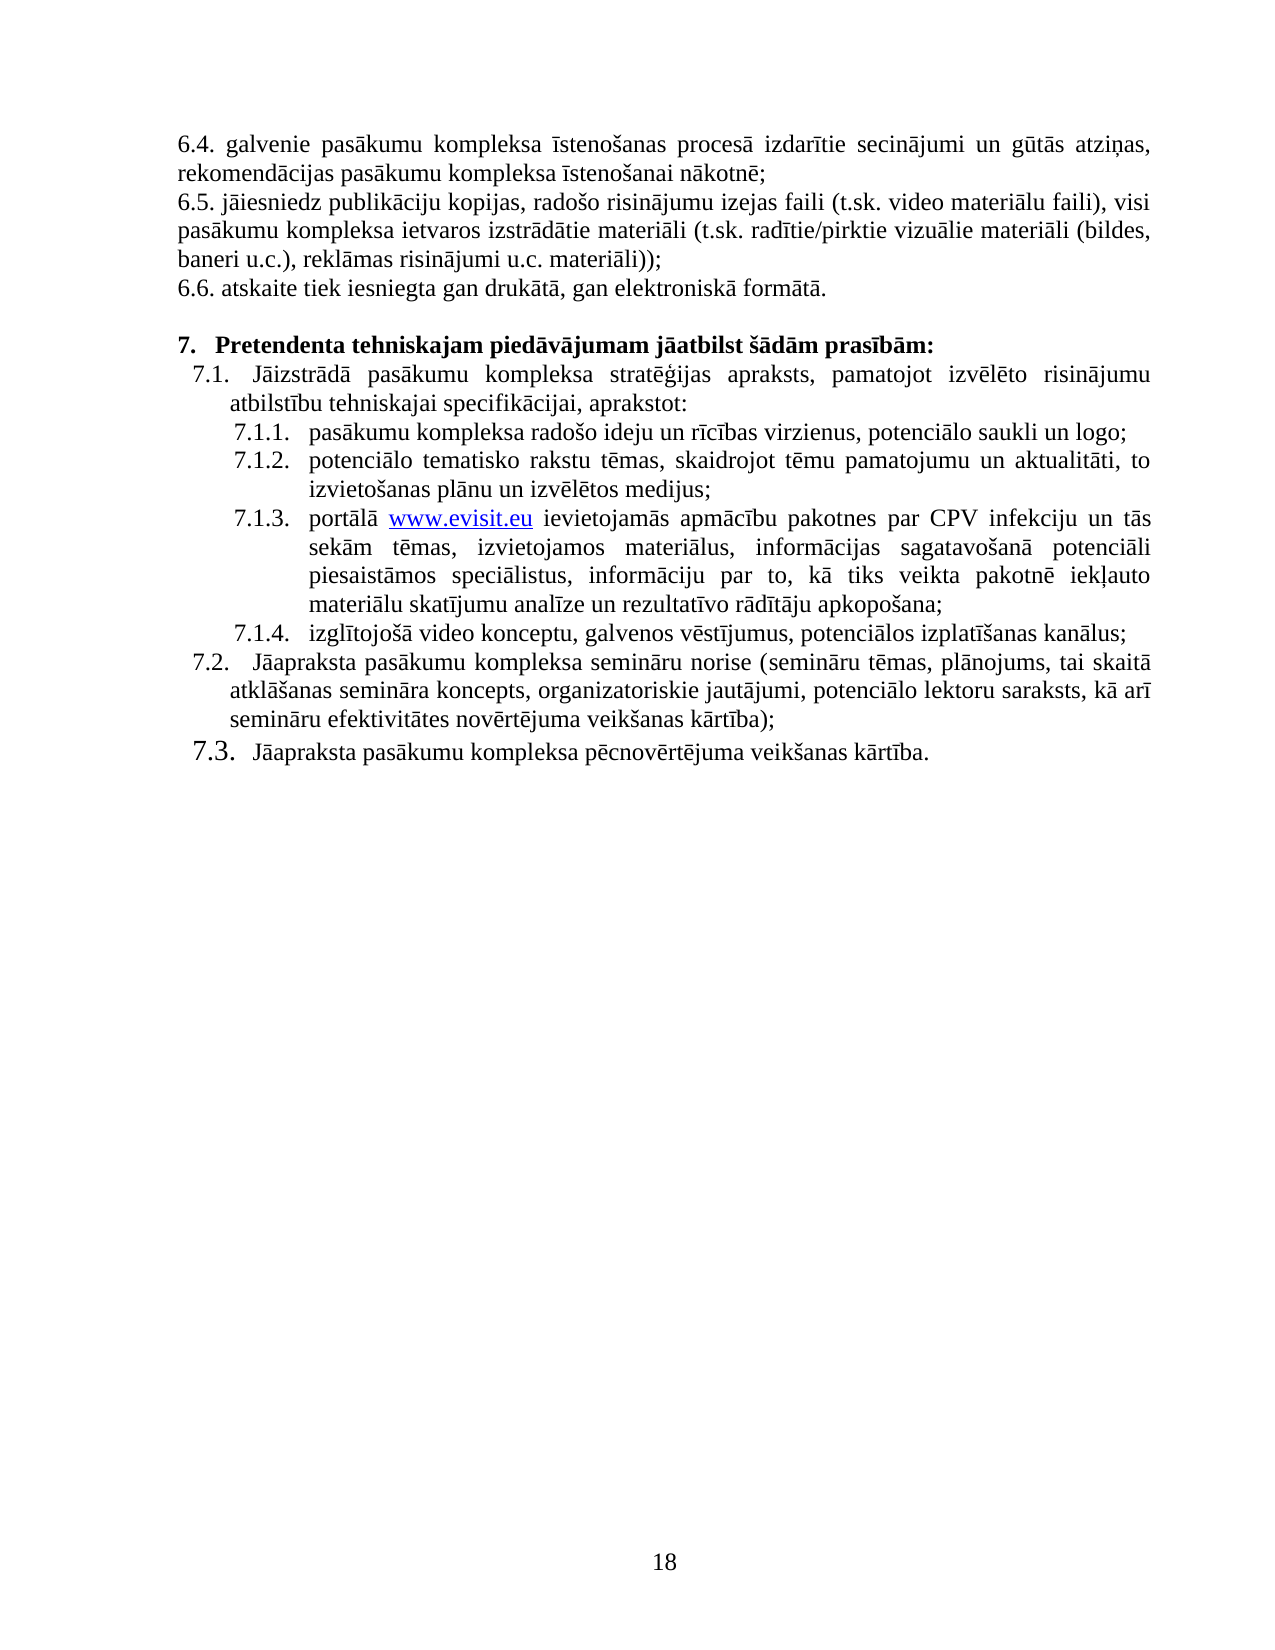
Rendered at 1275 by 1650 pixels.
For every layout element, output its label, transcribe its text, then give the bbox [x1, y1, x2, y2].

list portālā www.evisit.eu ievietojamās apmācību pakotnes par CPV infekciju un tās sekām tēmas, izvietojamos materiālus, informācijas sagatavošanā potenciāli piesaistāmos speciālistus, informāciju par to, kā tiks veikta pakotnē iekļauto materiālu skatījumu analīze un rezultatīvo rādītāju apkopošana; [233, 503, 1152, 618]
list Jāapraksta pasākumu kompleksa semināru norise (semināru tēmas, plānojums, tai skaitā atklāšanas semināra koncepts, organizatoriskie jautājumi, potenciālo lektoru saraksts, kā arī semināru efektivitātes novērtējuma veikšanas kārtība); [192, 647, 1152, 733]
text 6.4. galvenie pasākumu kompleksa īstenošanas procesā izdarītie secinājumi un gūtās atziņas, rekomendācijas pasākumu kompleksa īstenošanai nākotnē; [177, 129, 1152, 187]
list Jāapraksta pasākumu kompleksa pēcnovērtējuma veikšanas kārtība. [192, 733, 1152, 767]
text 6.5. jāiesniedz publikāciju kopijas, radošo risinājumu izejas faili (t.sk. video materiālu faili), visi pasākumu kompleksa ietvaros izstrādātie materiāli (t.sk. radītie/pirktie vizuālie materiāli (bildes, baneri u.c.), reklāmas risinājumi u.c. materiāli)); [177, 187, 1152, 273]
list pasākumu kompleksa radošo ideju un rīcības virzienus, potenciālo saukli un logo; [233, 417, 1152, 446]
text 6.6. atskaite tiek iesniegta gan drukātā, gan elektroniskā formātā. [177, 273, 1152, 302]
list izglītojošā video konceptu, galvenos vēstījumus, potenciālos izplatīšanas kanālus; [233, 618, 1152, 647]
list potenciālo tematisko rakstu tēmas, skaidrojot tēmu pamatojumu un aktualitāti, to izvietošanas plānu un izvēlētos medijus; [233, 446, 1152, 503]
list Pretendenta tehniskajam piedāvājumam jāatbilst šādām prasībām: [177, 331, 1152, 359]
list Jāizstrādā pasākumu kompleksa stratēģijas apraksts, pamatojot izvēlēto risinājumu atbilstību tehniskajai specifikācijai, aprakstot: [192, 359, 1152, 417]
